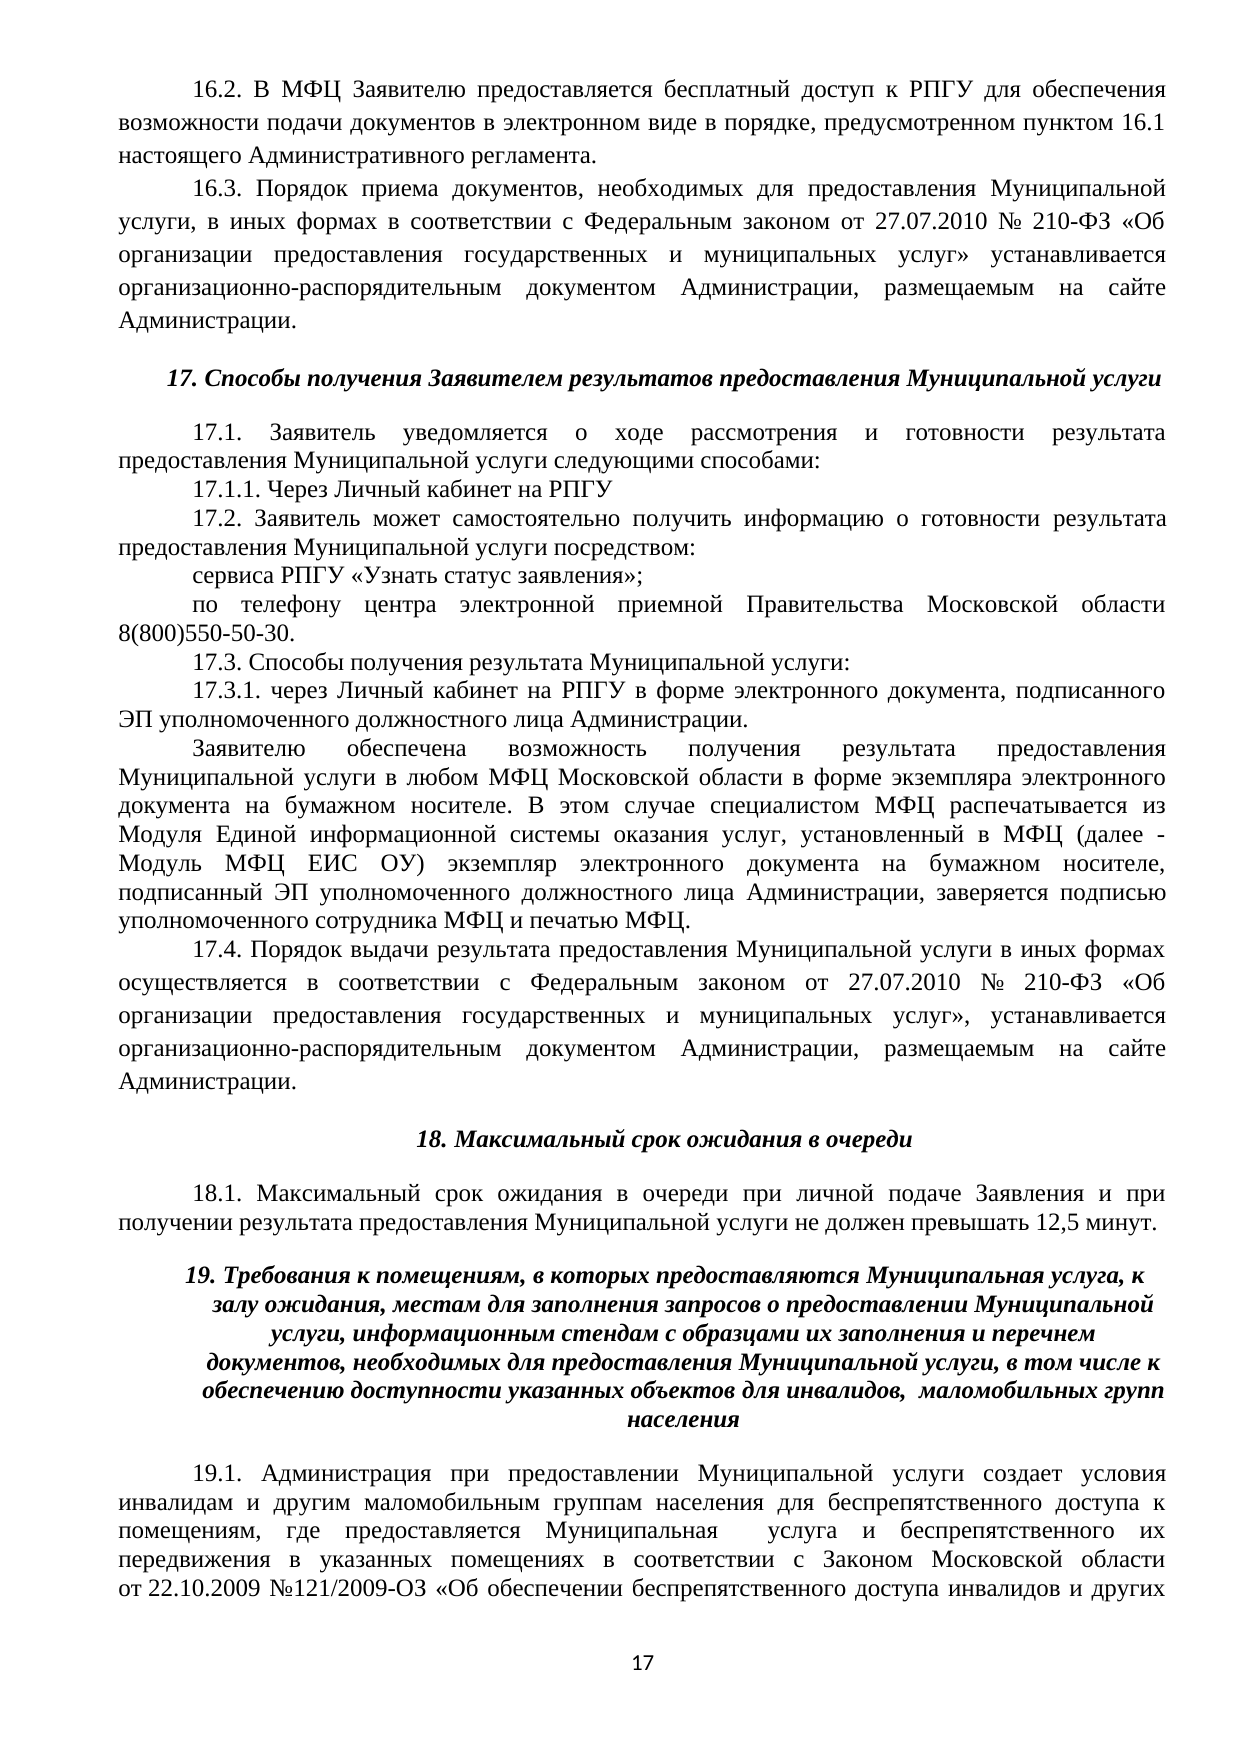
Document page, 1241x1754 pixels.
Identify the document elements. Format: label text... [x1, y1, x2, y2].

text 16.3. Порядок приема документов, необходимых для предоставления Муниципальной услуги, в иных формах в соответствии с Федеральным законом от 27.07.2010 № 210-ФЗ «Об организации предоставления государственных и муниципальных услуг» устанавливается организационно-распорядительным документом Администрации, размещаемым на сайте Администрации. [118, 173, 1167, 334]
list 18.1. Максимальный срок ожидания в очереди при личной подаче Заявления и при получении результата предоставления Муниципальной услуги не должен превышать 12,5 минут. [118, 1178, 1167, 1236]
text Максимальный срок ожидания в очереди [162, 1124, 1167, 1153]
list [118, 1458, 1167, 1602]
text 17.4. Порядок выдачи результата предоставления Муниципальной услуги в иных формах осуществляется в соответствии с Федеральным законом от 27.07.2010 № 210-ФЗ «Об организации предоставления государственных и муниципальных услуг», устанавливается организационно-распорядительным документом Администрации, размещаемым на сайте Администрации. [118, 934, 1167, 1095]
list 17.1.1. Через Личный кабинет на РПГУ [118, 474, 1167, 503]
list 17.2. Заявитель может самостоятельно получить информацию о готовности результата предоставления Муниципальной услуги посредством: [118, 503, 1167, 561]
list Заявителю обеспечена возможность получения результата предоставления Муниципальной услуги в любом МФЦ Московской области в форме экземпляра электронного документа на бумажном носителе. В этом случае специалистом МФЦ распечатывается из Модуля Единой информационной системы оказания услуг, установленный в МФЦ (далее - Модуль МФЦ ЕИС ОУ) экземпляр электронного документа на бумажном носителе, подписанный ЭП уполномоченного должностного лица Администрации, заверяется подписью уполномоченного сотрудника МФЦ и печатью МФЦ. [118, 733, 1167, 934]
list 17.1. Заявитель уведомляется о ходе рассмотрения и готовности результата предоставления Муниципальной услуги следующими способами: [118, 417, 1167, 474]
text Требования к помещениям, в которых предоставляются Муниципальная услуга, к залу ожидания, местам для заполнения запросов о предоставлении Муниципальной услуги, информационным стендам с образцами их заполнения и перечнем документов, необходимых для предоставления Муниципальной услуги, в том числе к обеспечению доступности указанных объектов для инвалидов, маломобильных групп населения [162, 1261, 1167, 1433]
list 17.3. Способы получения результата Муниципальной услуги: [118, 647, 1167, 676]
text Способы получения Заявителем результатов предоставления Муниципальной услуги [162, 363, 1167, 392]
list сервиса РПГУ «Узнать статус заявления»; [118, 561, 1167, 589]
list по телефону центра электронной приемной Правительства Московской области 8(800)550-50-30. [118, 589, 1167, 647]
list 16.2. В МФЦ Заявителю предоставляется бесплатный доступ к РПГУ для обеспечения возможности подачи документов в электронном виде в порядке, предусмотренном пунктом 16.1 настоящего Административного регламента. [118, 74, 1167, 169]
list 17.3.1. через Личный кабинет на РПГУ в форме электронного документа, подписанного ЭП уполномоченного должностного лица Администрации. [118, 676, 1167, 733]
